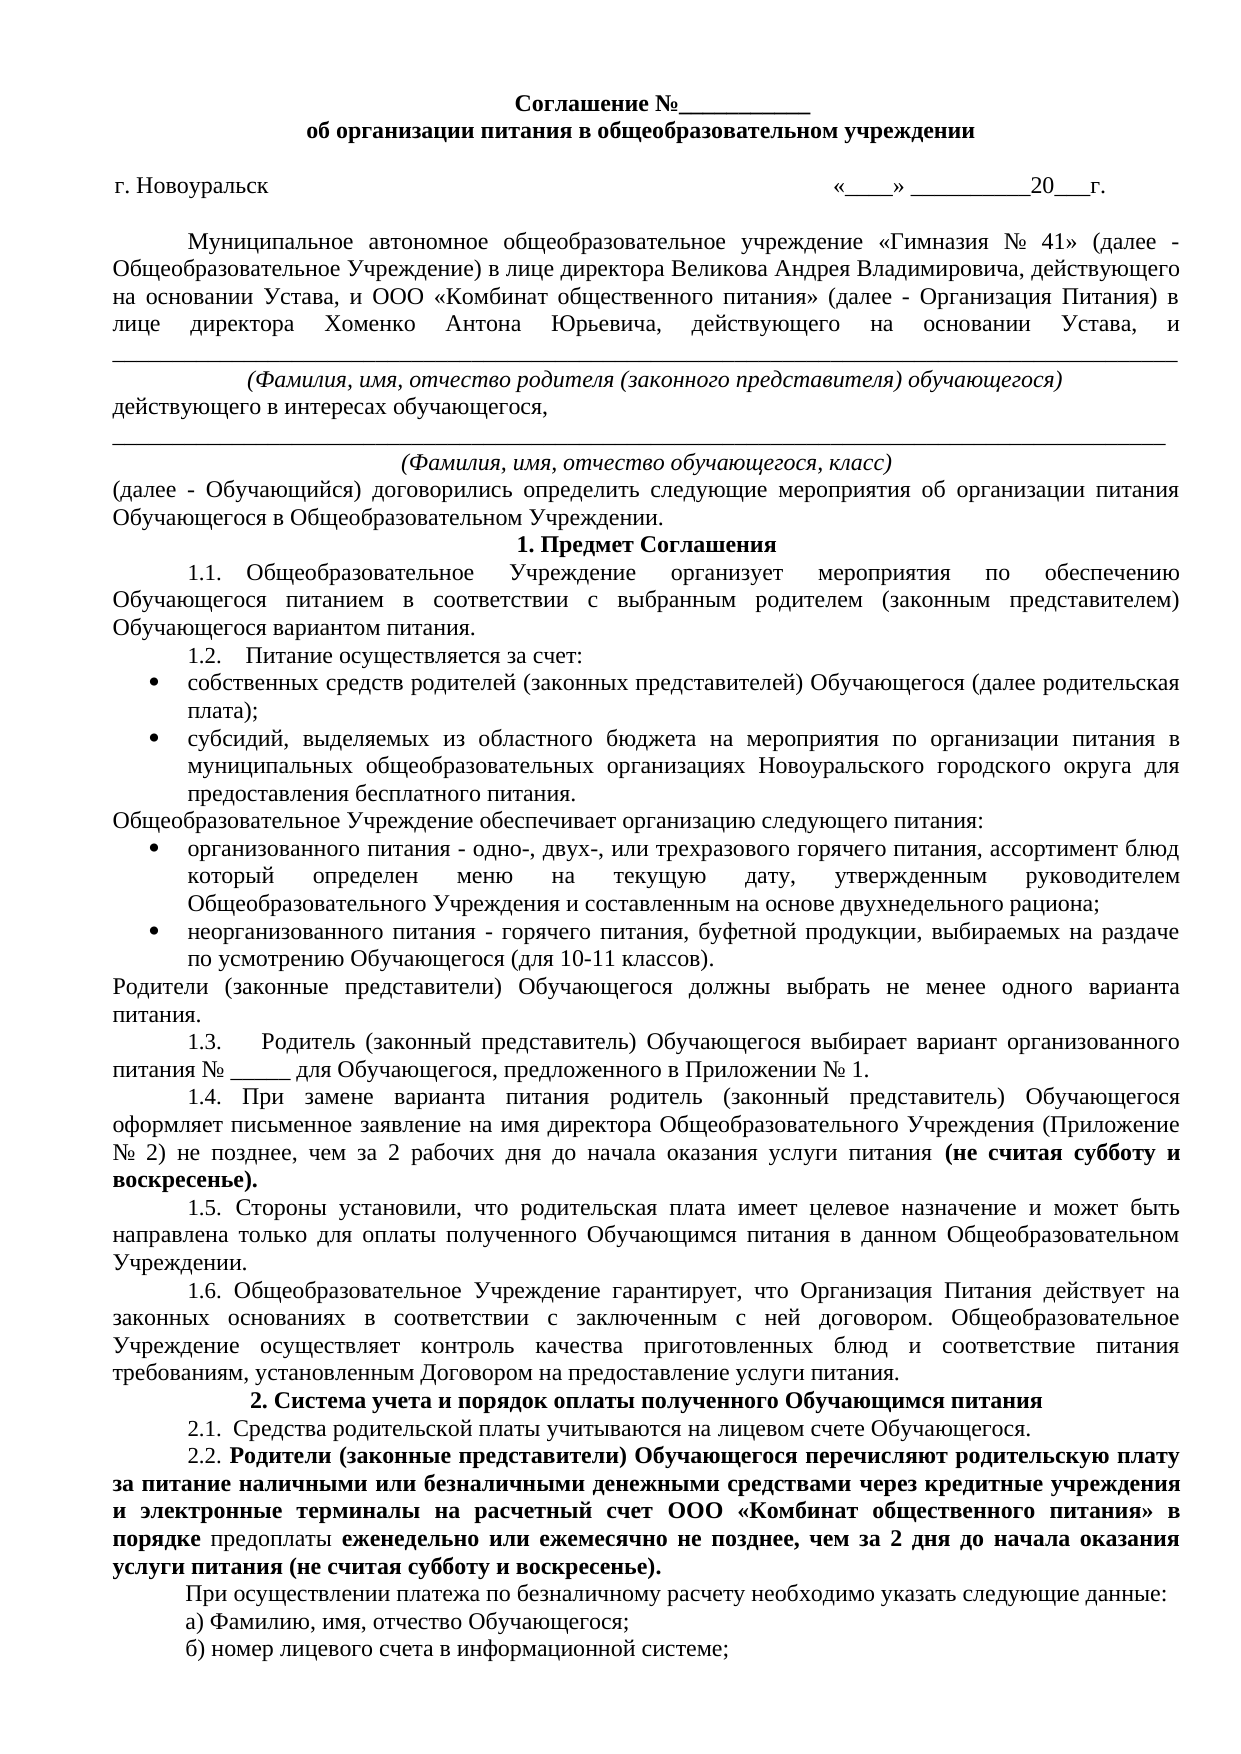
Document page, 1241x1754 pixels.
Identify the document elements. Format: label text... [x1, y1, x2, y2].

text При осуществлении платежа по безналичному расчету необходимо указать следующие данные: [112, 1579, 1181, 1607]
list Родитель (законный представитель) Обучающегося выбирает вариант организованного питания № _____ для Обучающегося, предложенного в Приложении № 1. [112, 1027, 1181, 1082]
text г. Новоуральск «____» __________20___г. [114, 171, 1181, 199]
text Соглашение № [514, 89, 1181, 116]
list собственных средств родителей (законных представителей) Обучающегося (далее родительская плата); [150, 668, 1181, 723]
list субсидий, выделяемых из областного бюджета на мероприятия по организации питания в муниципальных общеобразовательных организациях Новоуральского городского округа для предоставления бесплатного питания. [150, 723, 1181, 806]
list Средства родительской платы учитываются на лицевом счете Обучающегося. [112, 1414, 1181, 1441]
text 1. Предмет Соглашения [112, 530, 1181, 558]
text а) Фамилию, имя, отчество Обучающегося; [112, 1607, 1181, 1634]
list Родители (законные представители) Обучающегося перечисляют родительскую плату за питание наличными или безналичными денежными средствами через кредитные учреждения и электронные терминалы на расчетный счет ООО «Комбинат общественного питания» в порядке предоплаты еженедельно или ежемесячно не позднее, чем за 2 дня до начала оказания услуги питания (не считая субботу и воскресенье). [112, 1441, 1181, 1579]
text (Фамилия, имя, отчество родителя (законного представителя) обучающегося) [112, 365, 1181, 392]
list Питание осуществляется за счет: [112, 641, 1181, 668]
list Общеобразовательное Учреждение организует мероприятия по обеспечению Обучающегося питанием в соответствии с выбранным родителем (законным представителем) Обучающегося вариантом питания. [112, 558, 1181, 641]
text Общеобразовательное Учреждение обеспечивает организацию следующего питания: [112, 806, 1181, 834]
text (далее - Обучающийся) договорились определить следующие мероприятия об организации питания Обучающегося в Общеобразовательном Учреждении. [112, 475, 1181, 530]
text действующего в интересах обучающегося, ________________________________________________________________________________________ [112, 392, 1181, 447]
list организованного питания - одно-, двух-, или трехразового горячего питания, ассортимент блюд который определен меню на текущую дату, утвержденным руководителем Общеобразовательного Учреждения и составленным на основе двухнедельного рациона; [150, 834, 1181, 917]
list При замене варианта питания родитель (законный представитель) Обучающегося оформляет письменное заявление на имя директора Общеобразовательного Учреждения (Приложение № 2) не позднее, чем за 2 рабочих дня до начала оказания услуги питания (не считая субботу и воскресенье). [112, 1082, 1181, 1193]
list Стороны установили, что родительская плата имеет целевое назначение и может быть направлена только для оплаты полученного Обучающимся питания в данном Общеобразовательном Учреждении. [112, 1193, 1181, 1276]
text 2. Система учета и порядок оплаты полученного Обучающимся питания [112, 1386, 1181, 1414]
text об организации питания в общеобразовательном учреждении [306, 116, 1181, 144]
list неорганизованного питания - горячего питания, буфетной продукции, выбираемых на раздаче по усмотрению Обучающегося (для 10-11 классов). [150, 917, 1181, 972]
text Родители (законные представители) Обучающегося должны выбрать не менее одного варианта питания. [112, 972, 1181, 1027]
text б) номер лицевого счета в информационной системе; [112, 1634, 1181, 1662]
text Муниципальное автономное общеобразовательное учреждение «Гимназия № 41» (далее - Общеобразовательное Учреждение) в лице директора Великова Андрея Владимировича, действующего на основании Устава, и ООО «Комбинат общественного питания» (далее - Организация Питания) в лице директора Хоменко Антона Юрьевича, действующего на основании Устава, и _________________________________________________________________________________________ [112, 227, 1181, 365]
text (Фамилия, имя, отчество обучающегося, класс) [112, 447, 1181, 475]
list Общеобразовательное Учреждение гарантирует, что Организация Питания действует на законных основаниях в соответствии с заключенным с ней договором. Общеобразовательное Учреждение осуществляет контроль качества приготовленных блюд и соответствие питания требованиям, установленным Договором на предоставление услуги питания. [112, 1276, 1181, 1386]
